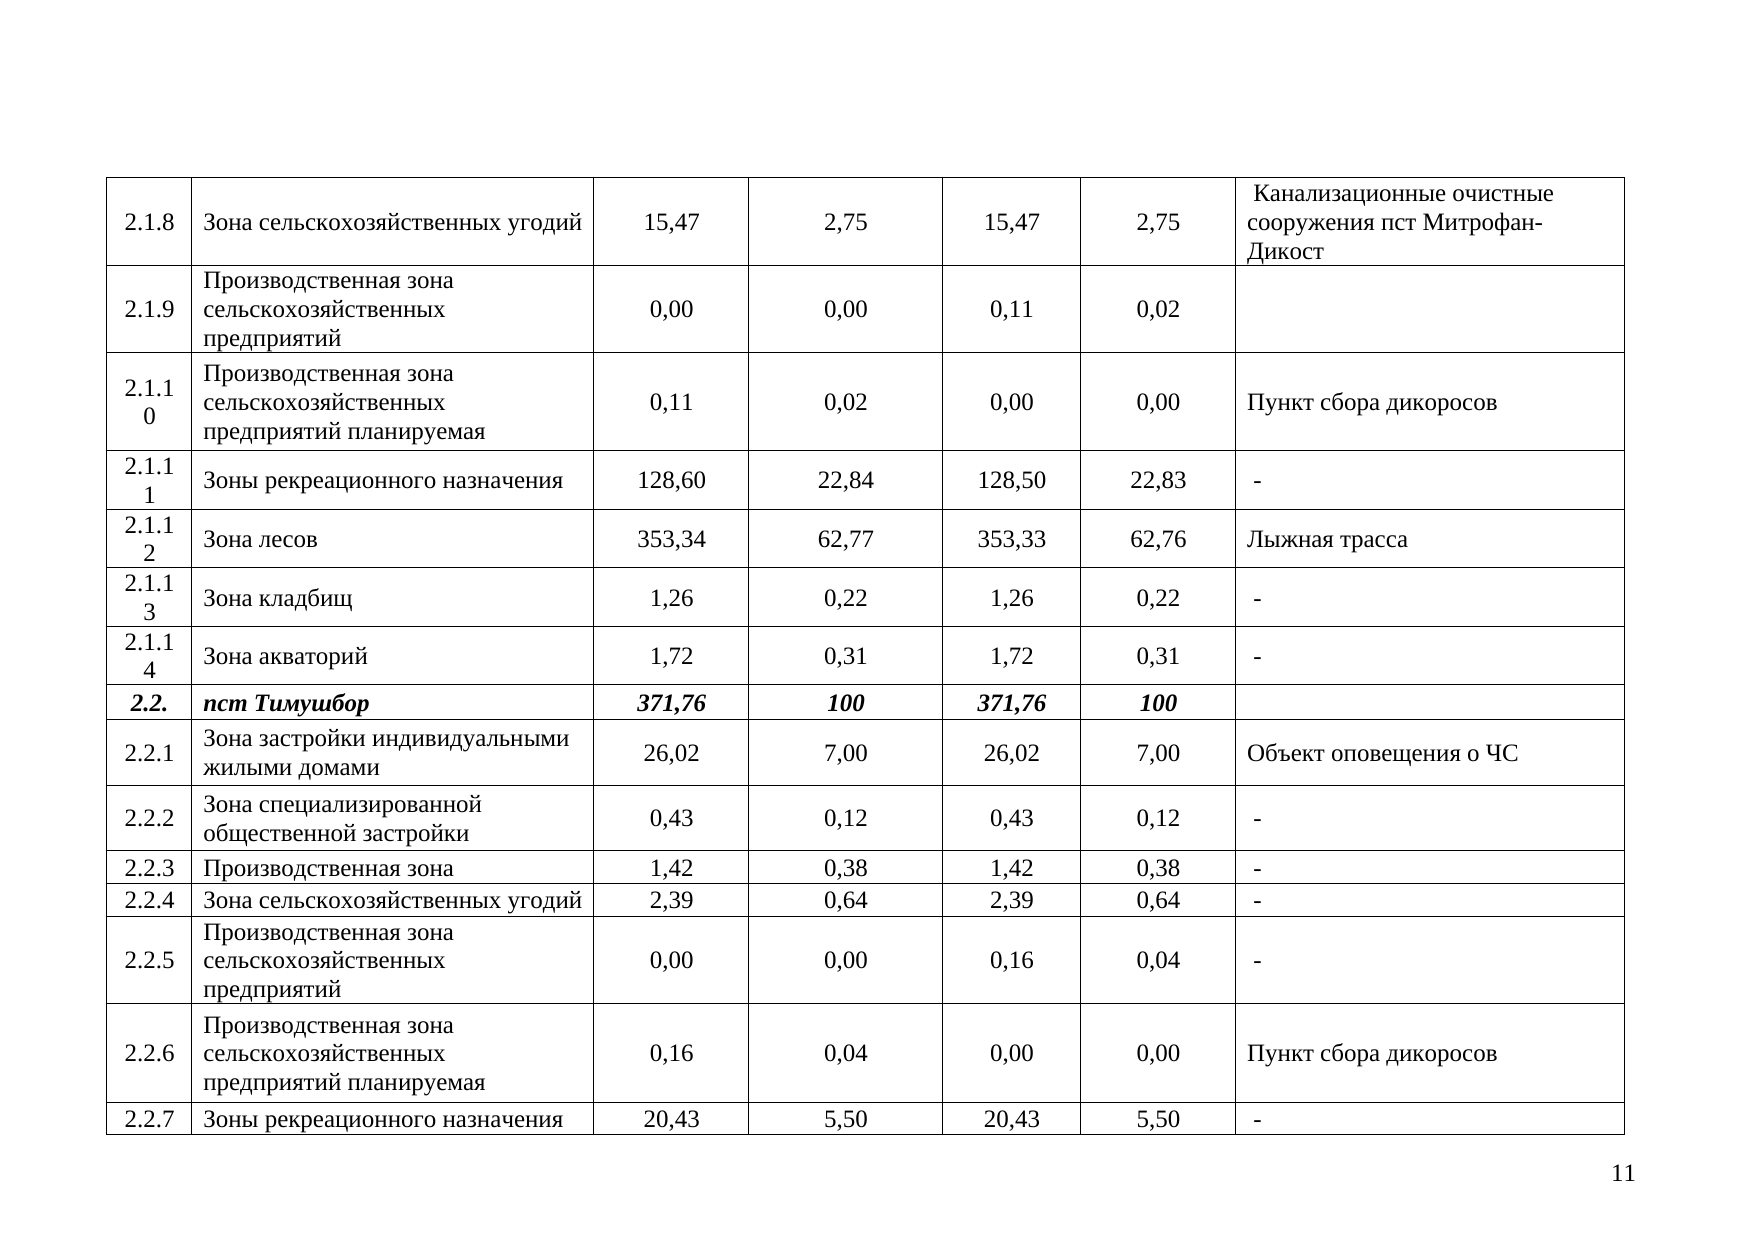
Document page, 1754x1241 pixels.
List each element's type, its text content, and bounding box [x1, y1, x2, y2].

table_cell 0,16 [943, 917, 1080, 1003]
table_cell 2.1.9 [107, 266, 191, 352]
table_cell 2.2.1 [107, 720, 191, 784]
table_cell [1236, 266, 1624, 352]
table_cell 62,76 [1081, 510, 1235, 567]
table_cell Пункт сбора дикоросов [1236, 353, 1624, 450]
table_cell 0,00 [943, 353, 1080, 450]
table_cell Зона кладбищ [192, 568, 593, 626]
table_cell 2.1.12 [107, 510, 191, 567]
table_cell 0,38 [749, 851, 942, 883]
table_cell 2.2.3 [107, 851, 191, 883]
table_cell 0,12 [1081, 786, 1235, 850]
table_cell 0,22 [749, 568, 942, 626]
table_cell 2.1.13 [107, 568, 191, 626]
table_cell - [1236, 627, 1624, 684]
table_cell 0,31 [1081, 627, 1235, 684]
table_cell 100 [749, 685, 942, 719]
table_cell Зона акваторий [192, 627, 593, 684]
table_cell Зона лесов [192, 510, 593, 567]
table_cell 2,39 [594, 884, 748, 916]
table_cell 128,60 [594, 451, 748, 509]
table_cell - [1236, 786, 1624, 850]
table_cell 0,31 [749, 627, 942, 684]
table_cell - [1236, 568, 1624, 626]
table_cell 353,34 [594, 510, 748, 567]
table_cell 371,76 [943, 685, 1080, 719]
table_cell 2,75 [749, 178, 942, 264]
table_cell Производственная зона сельскохозяйственных предприятий планируемая [192, 1004, 593, 1102]
table_cell Зона специализированной общественной застройки [192, 786, 593, 850]
table_cell 2.2.5 [107, 917, 191, 1003]
table_cell 2.1.14 [107, 627, 191, 684]
table_cell 0,04 [749, 1004, 942, 1102]
table_cell 26,02 [594, 720, 748, 784]
table_cell 5,50 [1081, 1103, 1235, 1134]
table_cell 2.2.4 [107, 884, 191, 916]
table_cell Производственная зона сельскохозяйственных предприятий планируемая [192, 353, 593, 450]
table_cell Производственная зона сельскохозяйственных предприятий [192, 266, 593, 352]
table_cell 2.2. [107, 685, 191, 719]
table_cell Производственная зона [192, 851, 593, 883]
table_cell Пункт сбора дикоросов [1236, 1004, 1624, 1102]
table_cell 0,00 [594, 917, 748, 1003]
table_cell Зона застройки индивидуальными жилыми домами [192, 720, 593, 784]
table_cell 0,00 [594, 266, 748, 352]
table_cell 2,75 [1081, 178, 1235, 264]
table_cell 0,00 [943, 1004, 1080, 1102]
table_cell 2.2.2 [107, 786, 191, 850]
table_cell 1,26 [594, 568, 748, 626]
table_cell 22,84 [749, 451, 942, 509]
table_cell Зона сельскохозяйственных угодий [192, 884, 593, 916]
table_cell 0,43 [943, 786, 1080, 850]
table_cell пст Тимушбор [192, 685, 593, 719]
table_cell Производственная зона сельскохозяйственных предприятий [192, 917, 593, 1003]
table_cell 0,38 [1081, 851, 1235, 883]
table_cell 371,76 [594, 685, 748, 719]
table_cell 62,77 [749, 510, 942, 567]
table_cell 353,33 [943, 510, 1080, 567]
table_cell 128,50 [943, 451, 1080, 509]
table_cell 26,02 [943, 720, 1080, 784]
table_cell Зоны рекреационного назначения [192, 1103, 593, 1134]
table_cell 100 [1081, 685, 1235, 719]
table_cell 0,00 [1081, 353, 1235, 450]
table_cell 22,83 [1081, 451, 1235, 509]
table_cell - [1236, 884, 1624, 916]
table_cell 20,43 [594, 1103, 748, 1134]
table_cell 7,00 [749, 720, 942, 784]
table_cell 0,22 [1081, 568, 1235, 626]
table_cell 15,47 [594, 178, 748, 264]
table_cell 0,02 [1081, 266, 1235, 352]
table_cell 1,26 [943, 568, 1080, 626]
table_cell Зоны рекреационного назначения [192, 451, 593, 509]
table_cell 1,42 [943, 851, 1080, 883]
table_cell 0,02 [749, 353, 942, 450]
table_cell Зона сельскохозяйственных угодий [192, 178, 593, 264]
table_cell Объект оповещения о ЧС [1236, 720, 1624, 784]
table_cell Канализационные очистные сооружения пст Митрофан-Дикост [1236, 178, 1624, 264]
table_cell 0,00 [1081, 1004, 1235, 1102]
table_cell 2,39 [943, 884, 1080, 916]
table_cell 0,11 [943, 266, 1080, 352]
table_cell 20,43 [943, 1103, 1080, 1134]
table_cell 2.1.8 [107, 178, 191, 264]
table_cell - [1236, 917, 1624, 1003]
table_cell 0,64 [749, 884, 942, 916]
table_cell 2.1.10 [107, 353, 191, 450]
table_cell 0,04 [1081, 917, 1235, 1003]
table_cell 7,00 [1081, 720, 1235, 784]
table_cell 1,72 [943, 627, 1080, 684]
table_cell - [1236, 451, 1624, 509]
table_cell 0,16 [594, 1004, 748, 1102]
table_cell - [1236, 851, 1624, 883]
table_cell 0,12 [749, 786, 942, 850]
table_cell 1,42 [594, 851, 748, 883]
table_cell - [1236, 1103, 1624, 1134]
table_cell 2.1.11 [107, 451, 191, 509]
table_cell 2.2.6 [107, 1004, 191, 1102]
table_cell 0,11 [594, 353, 748, 450]
table_cell 5,50 [749, 1103, 942, 1134]
table_cell [1236, 685, 1624, 719]
table_cell 0,64 [1081, 884, 1235, 916]
table_cell 15,47 [943, 178, 1080, 264]
table_cell 0,43 [594, 786, 748, 850]
table_cell 0,00 [749, 266, 942, 352]
table_cell 1,72 [594, 627, 748, 684]
table_cell 0,00 [749, 917, 942, 1003]
table_cell Лыжная трасса [1236, 510, 1624, 567]
table_cell 2.2.7 [107, 1103, 191, 1134]
